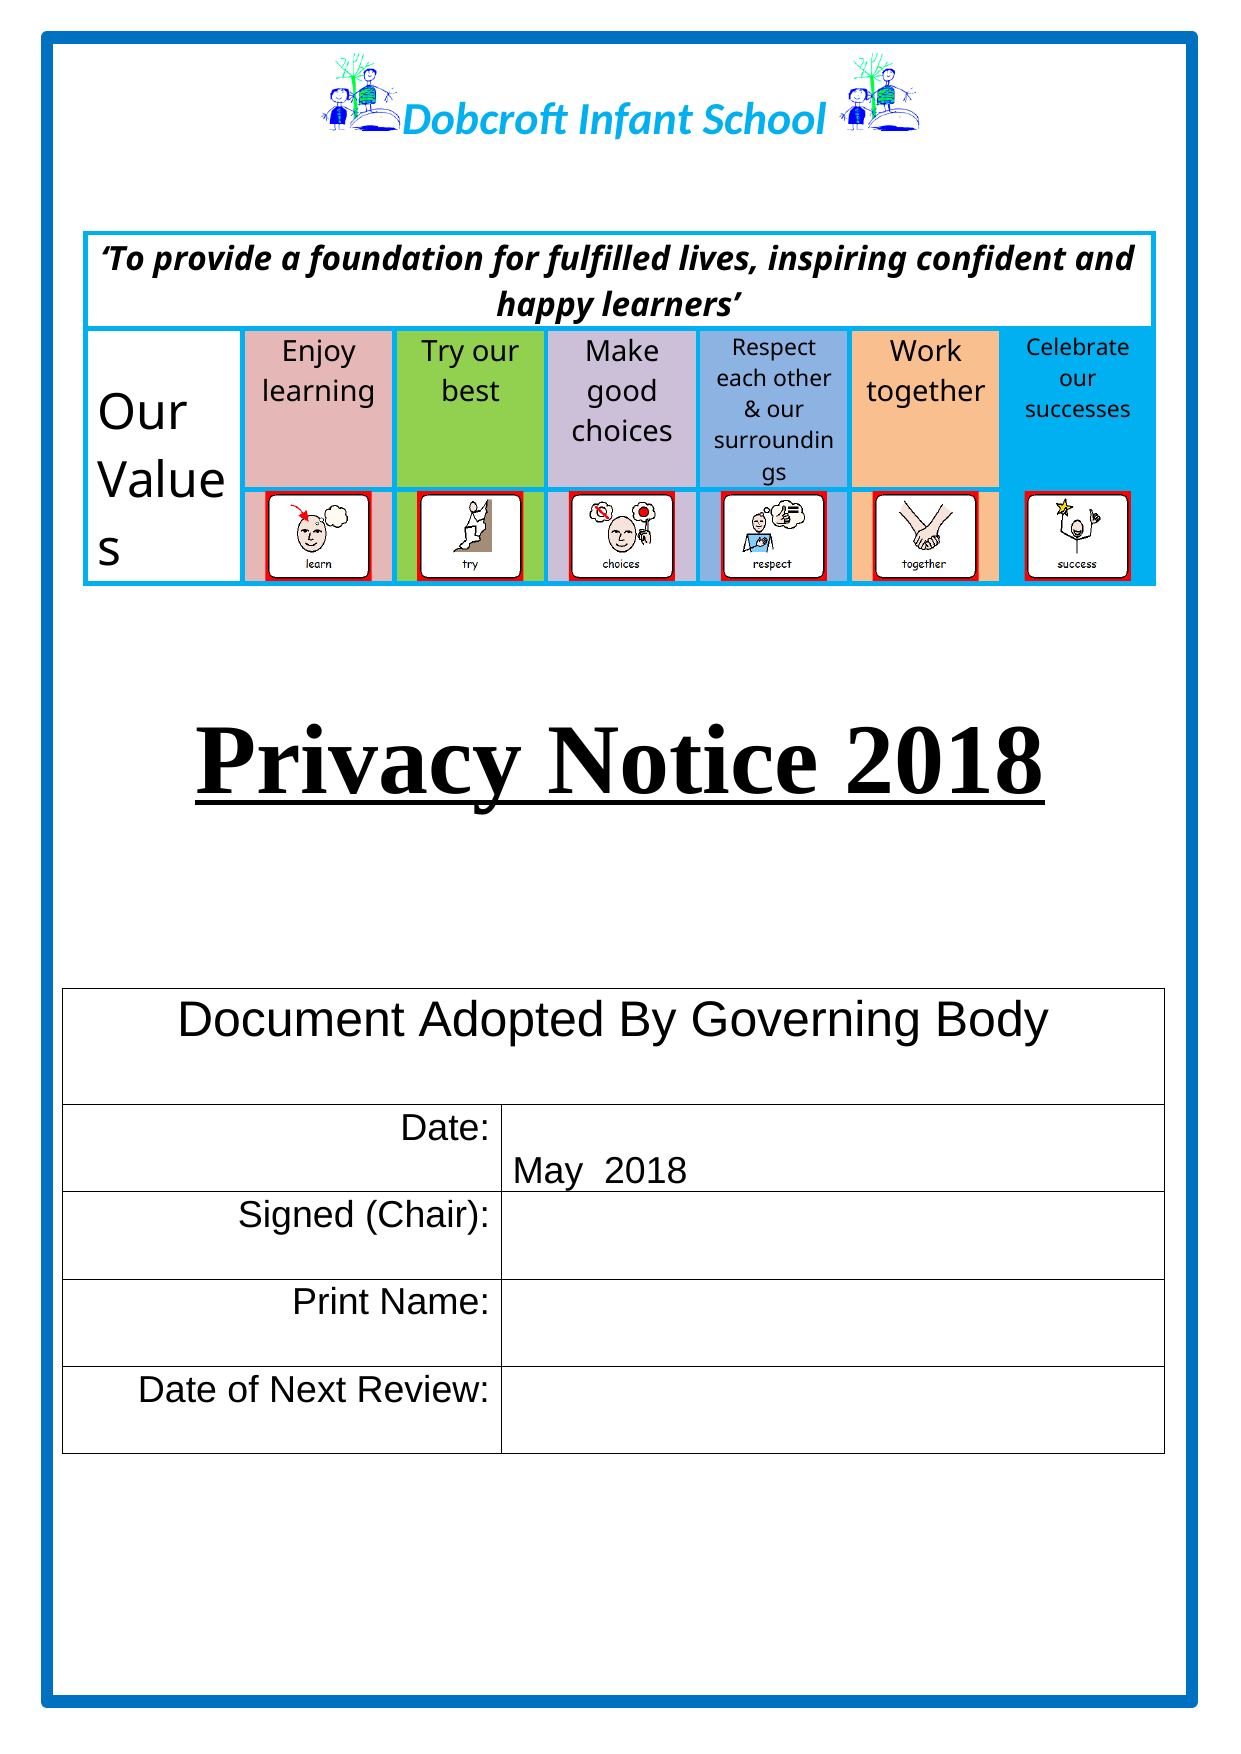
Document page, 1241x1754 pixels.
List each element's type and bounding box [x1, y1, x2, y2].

picture [265, 492, 372, 580]
picture [720, 492, 827, 580]
picture [319, 45, 402, 134]
picture [837, 45, 921, 134]
picture [568, 492, 675, 580]
picture [417, 492, 524, 580]
picture [1025, 492, 1130, 580]
picture [872, 492, 979, 580]
